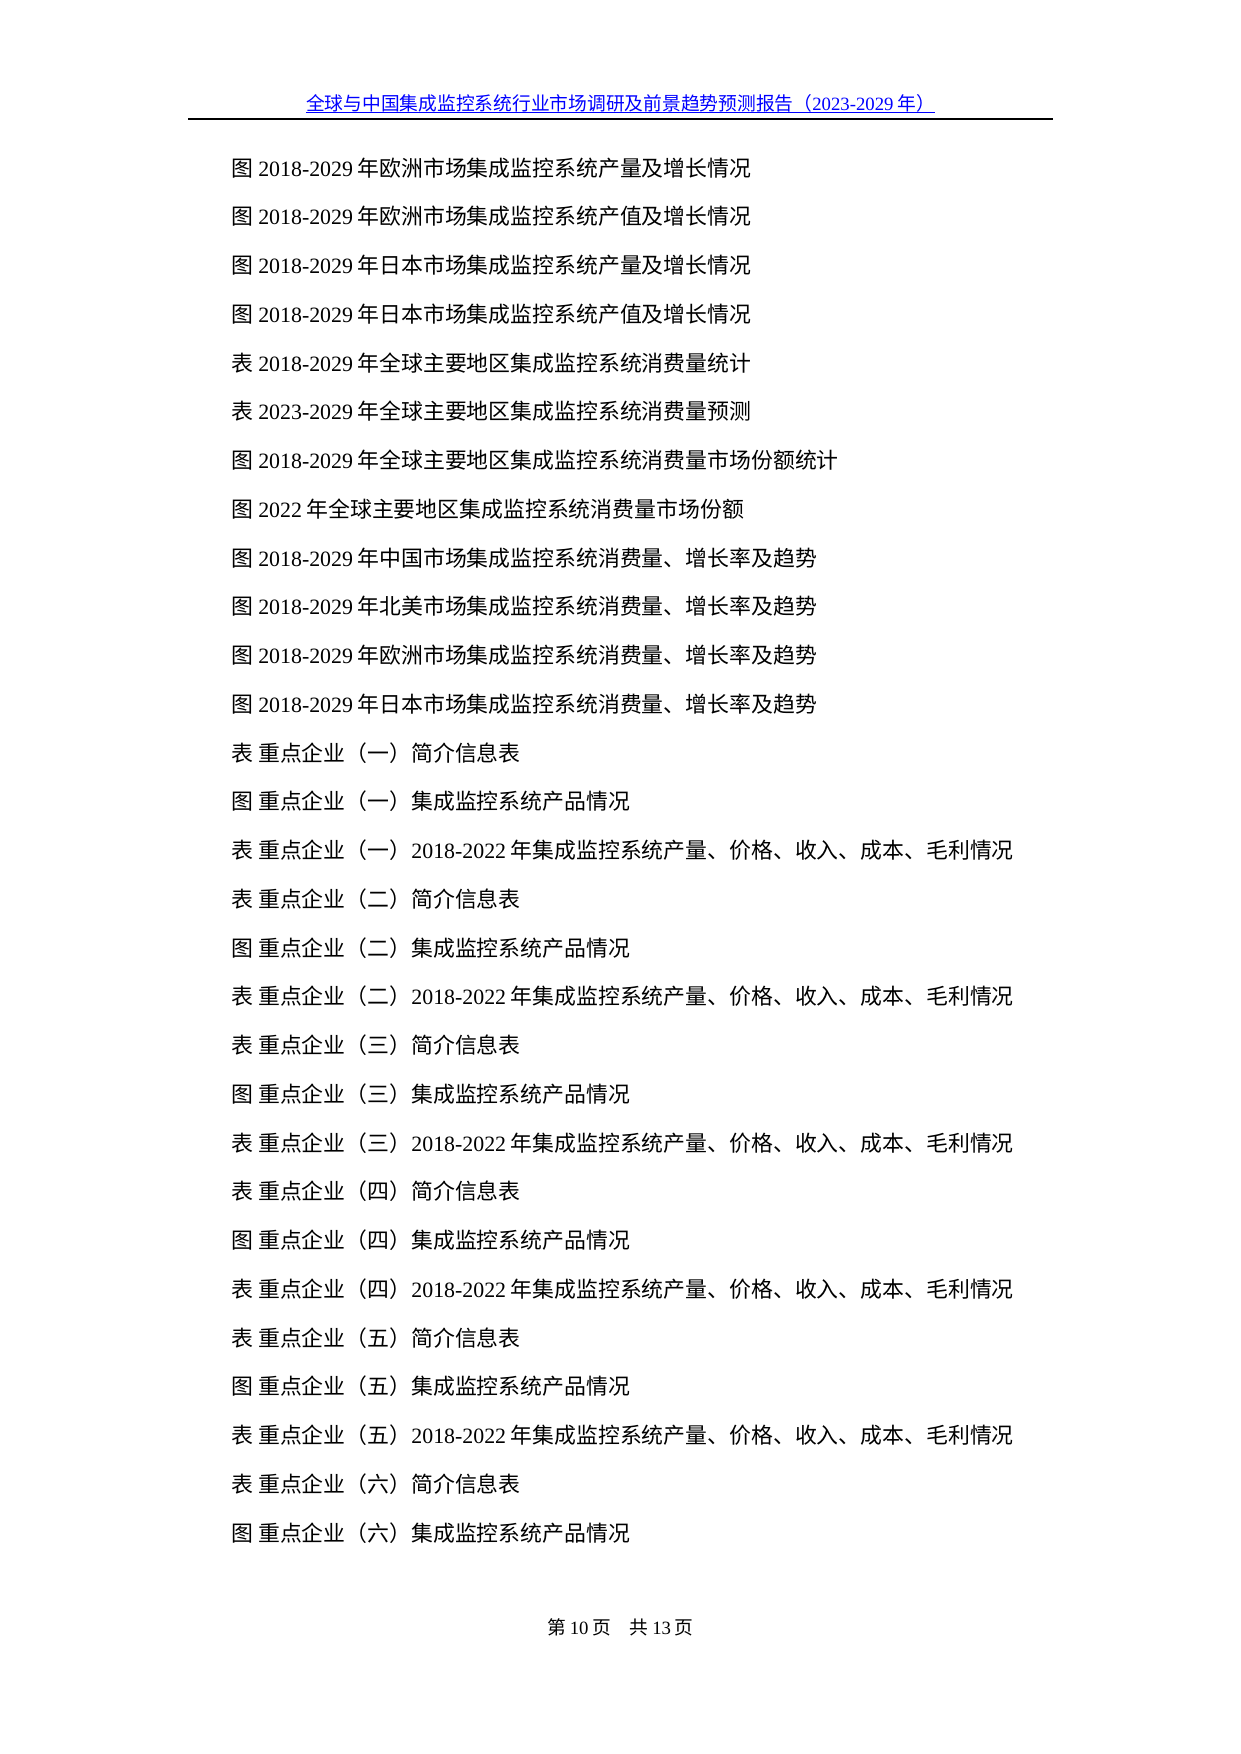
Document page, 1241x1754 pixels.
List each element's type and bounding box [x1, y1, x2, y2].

text [187, 150, 1053, 1548]
